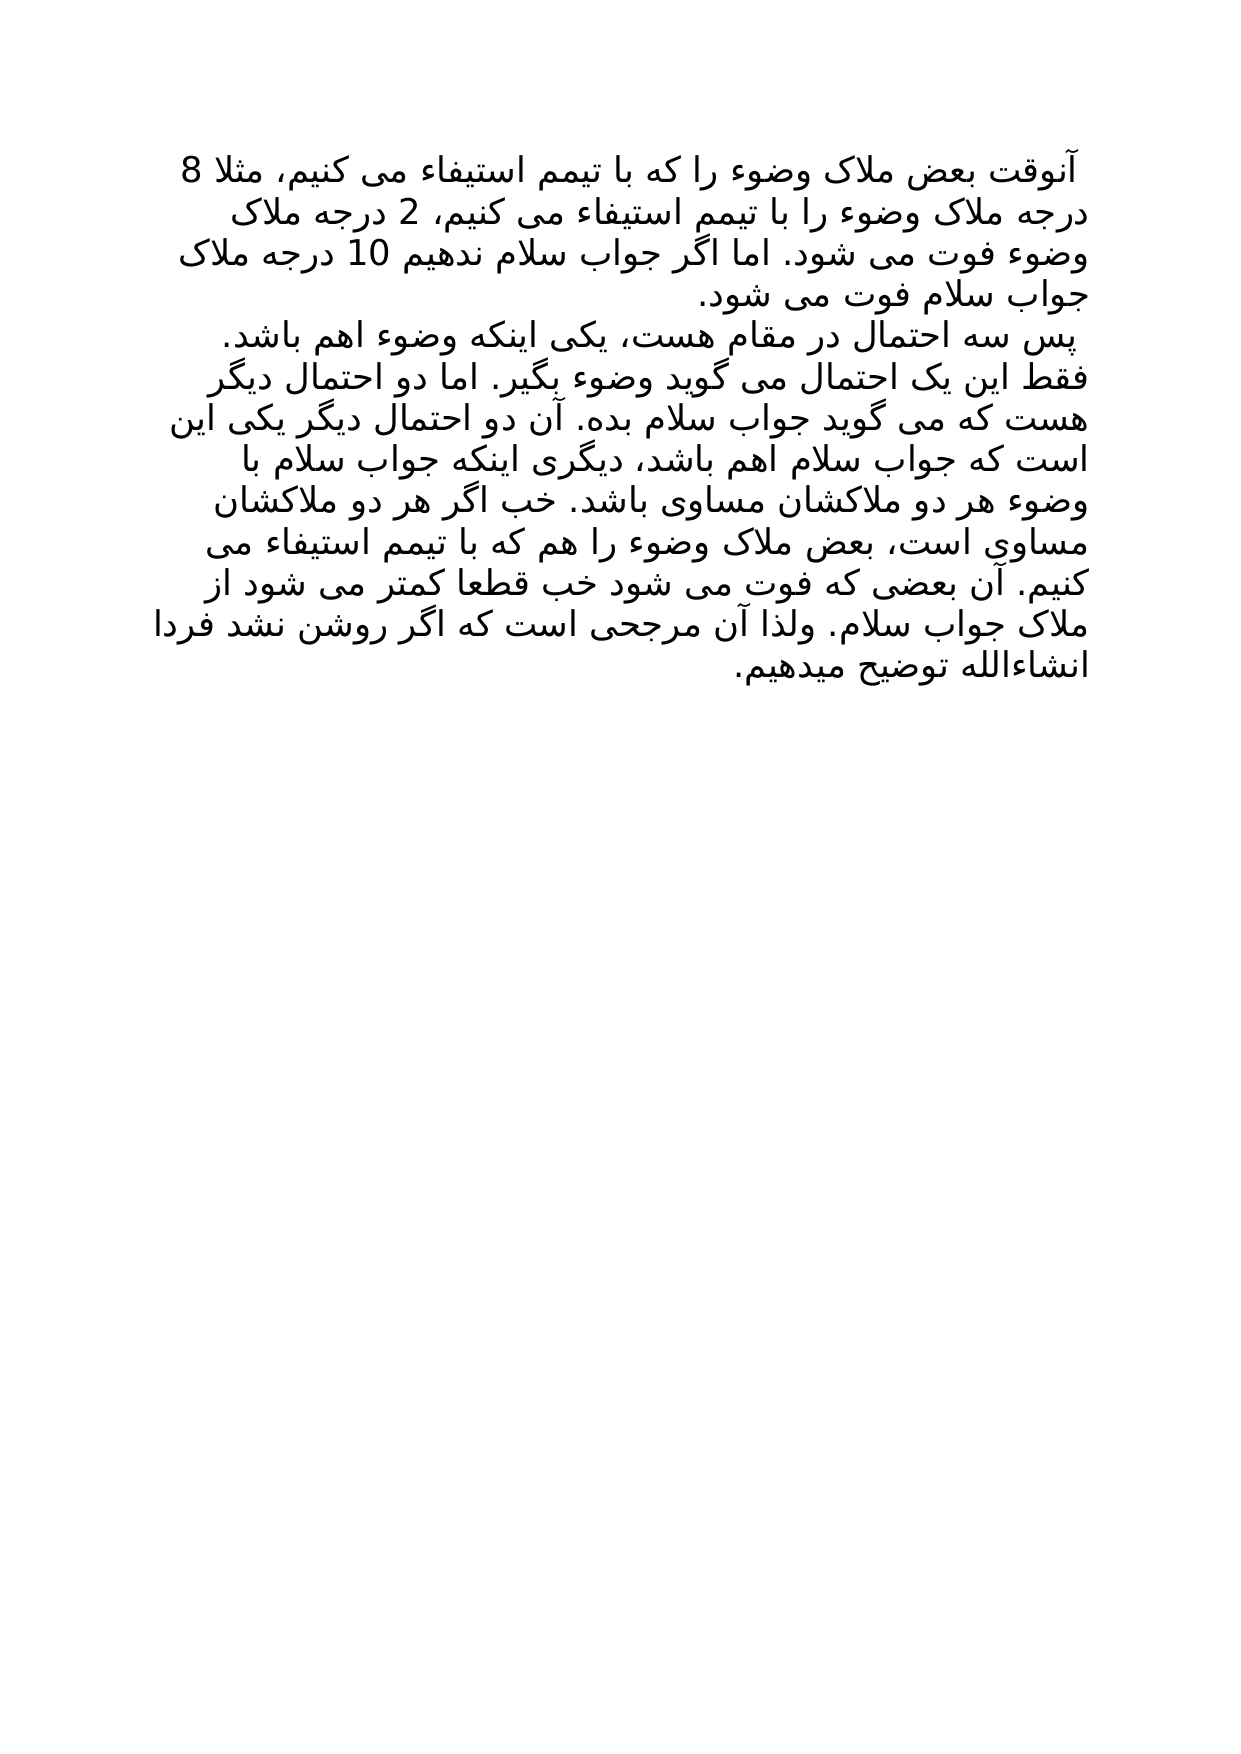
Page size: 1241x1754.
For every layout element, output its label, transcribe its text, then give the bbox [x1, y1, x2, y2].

text آنوقت بعض ملاک وضوء را که با تیمم استیفاء می کنیم، مثلا 8 درجه ملاک وضوء را با تیمم استیفاء می کنیم، 2 درجه ملاک وضوء فوت می شود. اما اگر جواب سلام ندهیم 10 درجه ملاک جواب سلام فوت می شود. [150, 150, 1090, 315]
text پس سه احتمال در مقام هست، یکی اینکه وضوء اهم باشد. فقط این یک احتمال می گوید وضوء بگیر. اما دو احتمال دیگر هست که می گوید جواب سلام بده. آن دو احتمال دیگر یکی این است که جواب سلام اهم باشد، دیگری اینکه جواب سلام با وضوء هر دو ملاکشان مساوی باشد. خب اگر هر دو ملاکشان مساوی است، بعض ملاک وضوء را هم که با تیمم استیفاء می کنیم. آن بعضی که فوت می شود خب قطعا کمتر می شود از ملاک جواب سلام. ولذا آن مرجحی است که اگر روشن نشد فردا انشاءالله توضیح میدهیم. [150, 315, 1090, 686]
